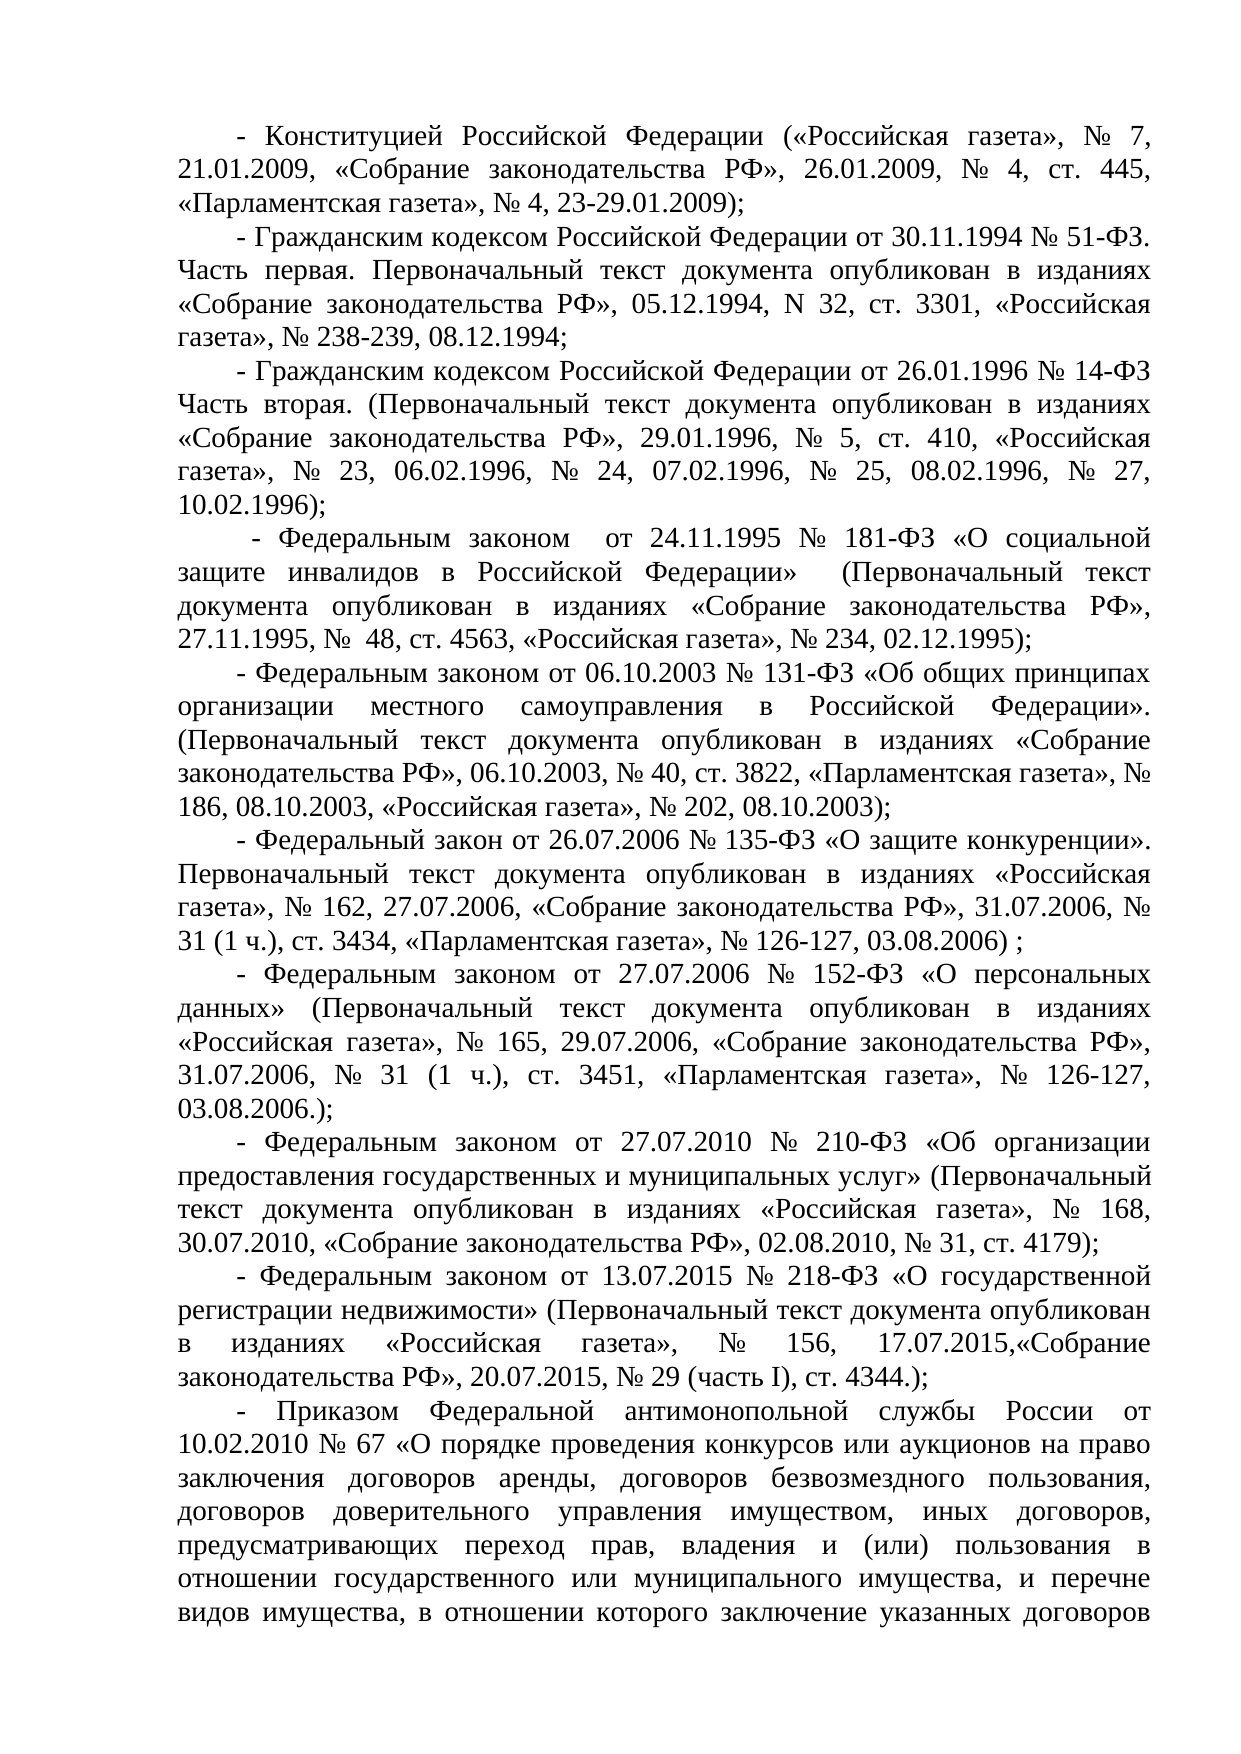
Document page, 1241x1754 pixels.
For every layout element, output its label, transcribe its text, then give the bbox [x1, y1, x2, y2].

text - Федеральным законом от 27.07.2006 № 152-ФЗ «О персональных данных» (Первоначальный текст документа опубликован в изданиях «Российская газета», № 165, 29.07.2006, «Собрание законодательства РФ», 31.07.2006, № 31 (1 ч.), ст. 3451, «Парламентская газета», № 126-127, 03.08.2006.); [177, 957, 1152, 1124]
text - Гражданским кодексом Российской Федерации от 30.11.1994 № 51-ФЗ. Часть первая. Первоначальный текст документа опубликован в изданиях «Собрание законодательства РФ», 05.12.1994, N 32, ст. 3301, «Российская газета», № 238-239, 08.12.1994; [177, 219, 1152, 353]
text - Федеральным законом от 24.11.1995 № 181-ФЗ «О социальной защите инвалидов в Российской Федерации» (Первоначальный текст документа опубликован в изданиях «Собрание законодательства РФ», 27.11.1995, № 48, ст. 4563, «Российская газета», № 234, 02.12.1995); [177, 521, 1152, 655]
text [177, 1393, 1152, 1627]
text - Федеральным законом от 27.07.2010 № 210-ФЗ «Об организации предоставления государственных и муниципальных услуг» (Первоначальный текст документа опубликован в изданиях «Российская газета», № 168, 30.07.2010, «Собрание законодательства РФ», 02.08.2010, № 31, ст. 4179); [177, 1124, 1152, 1258]
text - Конституцией Российской Федерации («Российская газета», № 7, 21.01.2009, «Собрание законодательства РФ», 26.01.2009, № 4, ст. 445, «Парламентская газета», № 4, 23-29.01.2009); [177, 118, 1152, 219]
text - Федеральным законом от 06.10.2003 № 131-ФЗ «Об общих принципах организации местного самоуправления в Российской Федерации». (Первоначальный текст документа опубликован в изданиях «Собрание законодательства РФ», 06.10.2003, № 40, ст. 3822, «Парламентская газета», № 186, 08.10.2003, «Российская газета», № 202, 08.10.2003); [177, 655, 1152, 822]
text - Федеральный закон от 26.07.2006 № 135-ФЗ «О защите конкуренции». Первоначальный текст документа опубликован в изданиях «Российская газета», № 162, 27.07.2006, «Собрание законодательства РФ», 31.07.2006, № 31 (1 ч.), ст. 3434, «Парламентская газета», № 126-127, 03.08.2006) ; [177, 822, 1152, 957]
text - Гражданским кодексом Российской Федерации от 26.01.1996 № 14-ФЗ Часть вторая. (Первоначальный текст документа опубликован в изданиях «Собрание законодательства РФ», 29.01.1996, № 5, ст. 410, «Российская газета», № 23, 06.02.1996, № 24, 07.02.1996, № 25, 08.02.1996, № 27, 10.02.1996); [177, 353, 1152, 521]
text - Федеральным законом от 13.07.2015 № 218-ФЗ «О государственной регистрации недвижимости» (Первоначальный текст документа опубликован в изданиях «Российская газета», № 156, 17.07.2015,«Собрание законодательства РФ», 20.07.2015, № 29 (часть I), ст. 4344.); [177, 1258, 1152, 1393]
